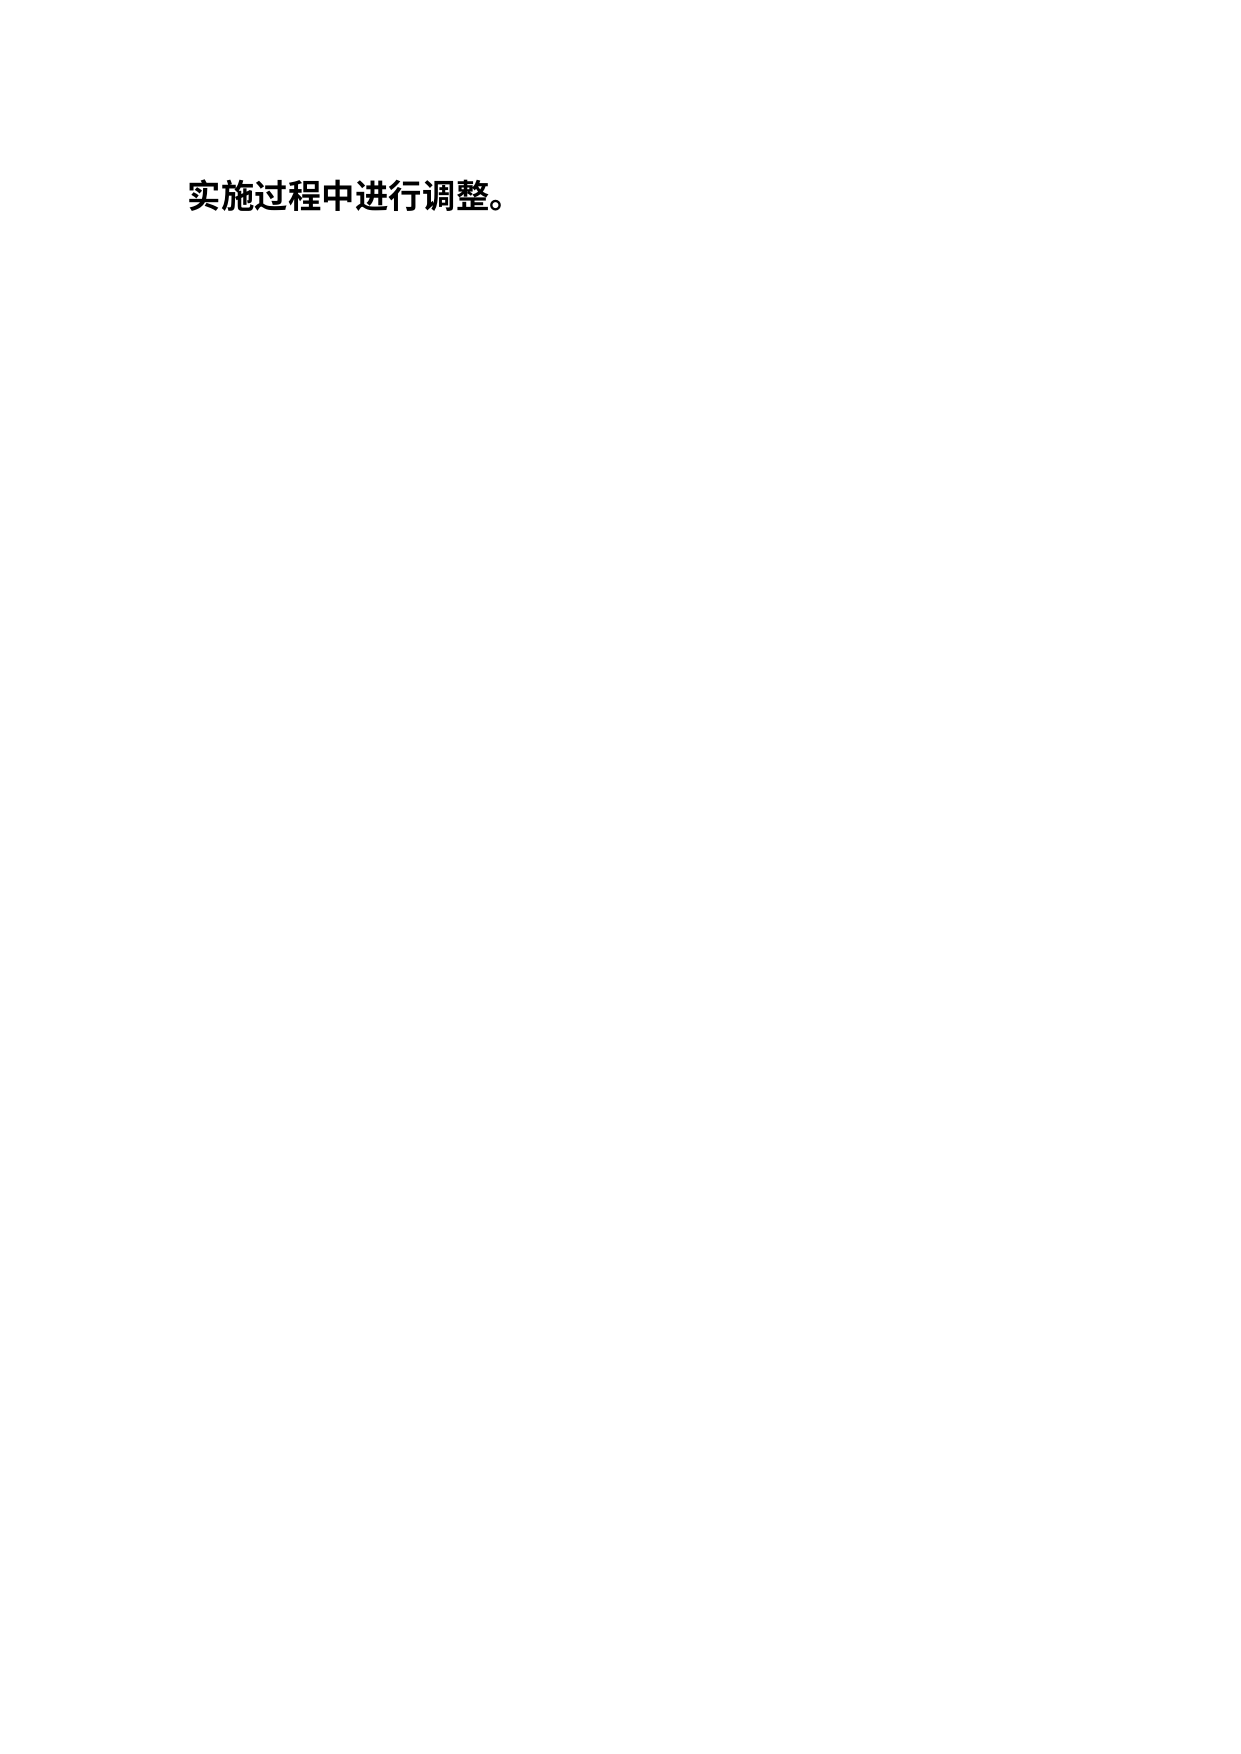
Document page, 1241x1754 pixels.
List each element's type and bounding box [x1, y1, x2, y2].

list [187, 162, 1053, 227]
